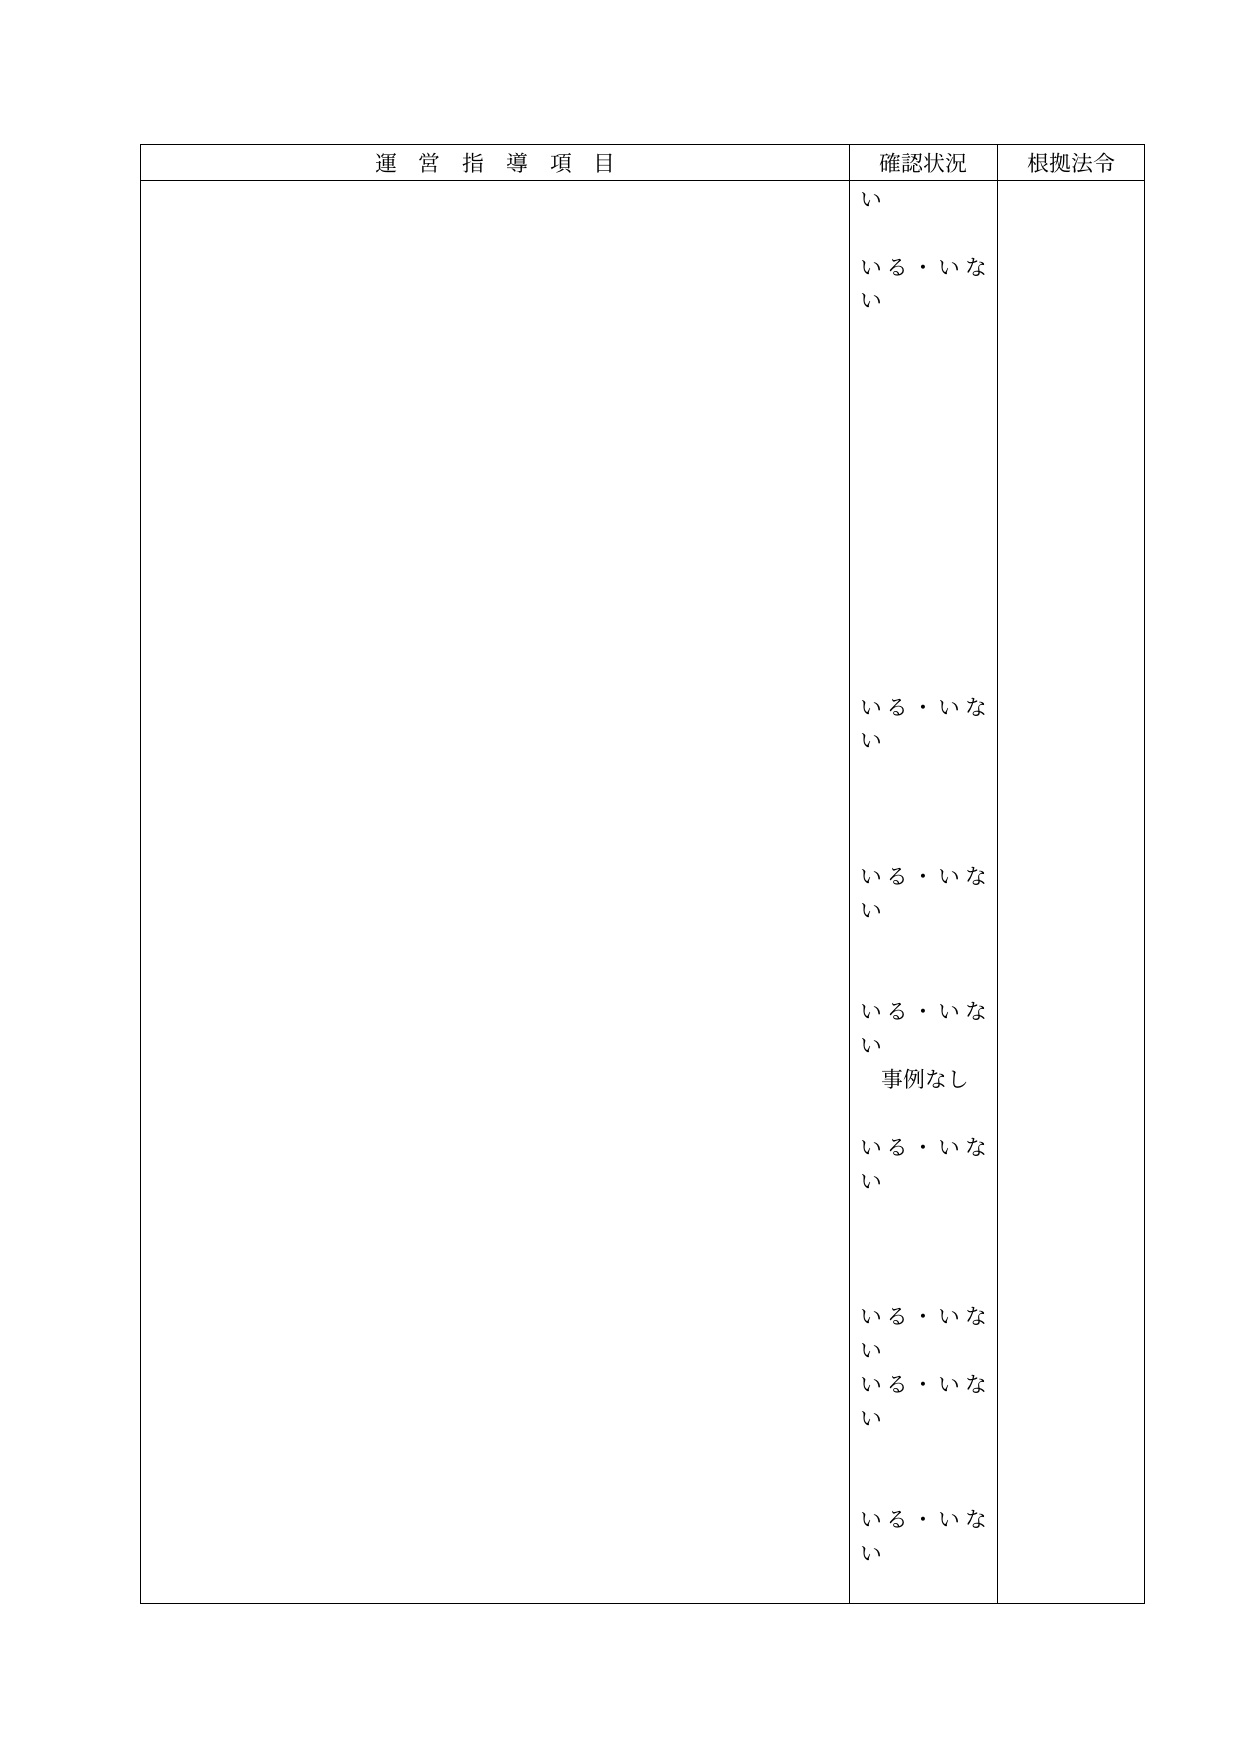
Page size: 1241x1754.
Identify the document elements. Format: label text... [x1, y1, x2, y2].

table_header 確認状況 [850, 145, 997, 180]
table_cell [998, 181, 1144, 1603]
table_header 根拠法令 [998, 145, 1144, 180]
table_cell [850, 181, 997, 1603]
table_header 運 営 指 導 項 目 [141, 145, 849, 180]
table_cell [141, 181, 849, 1603]
